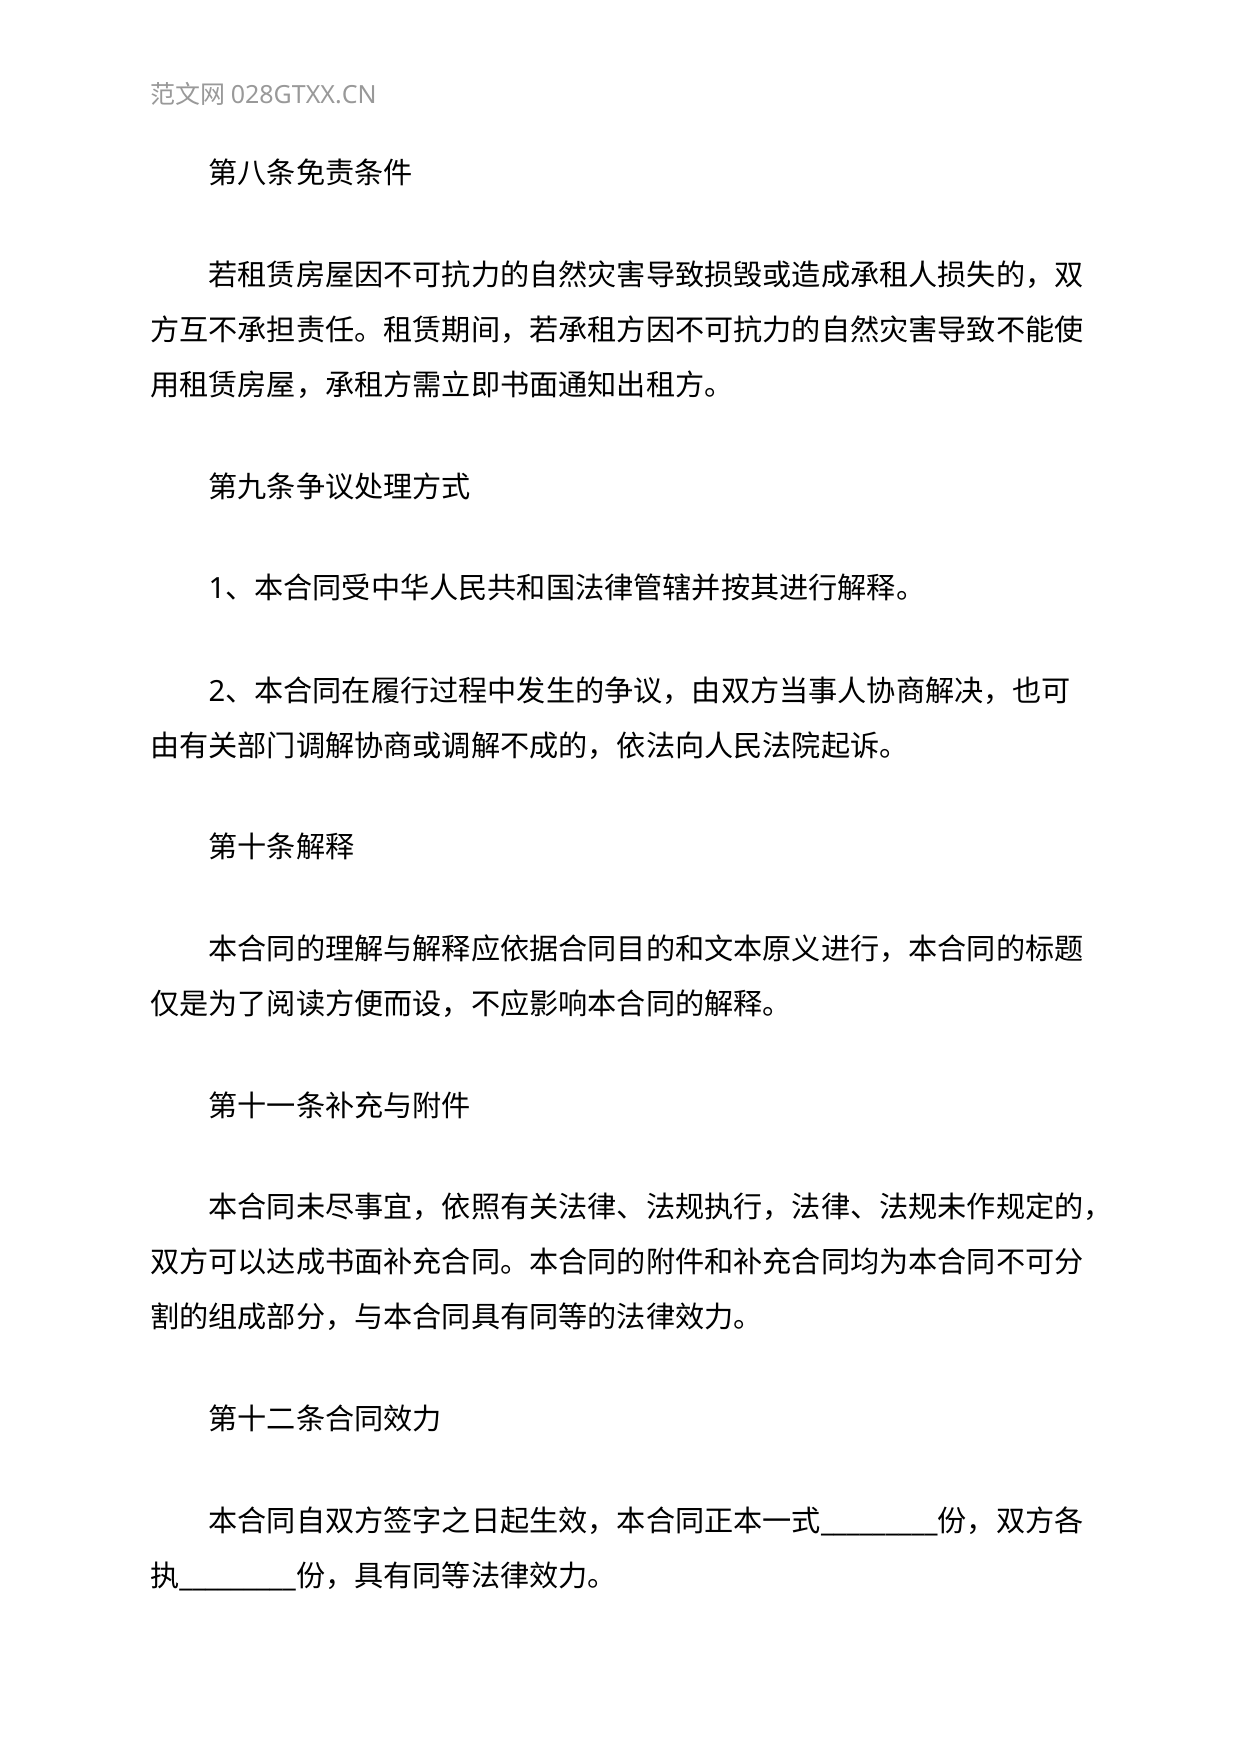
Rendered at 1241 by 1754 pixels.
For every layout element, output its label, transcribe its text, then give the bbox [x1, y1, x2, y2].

text 若租赁房屋因不可抗力的自然灾害导致损毁或造成承租人损失的，双方互不承担责任。租赁期间，若承租方因不可抗力的自然灾害导致不能使用租赁房屋，承租方需立即书面通知出租方。 [150, 252, 1090, 404]
text 2、本合同在履行过程中发生的争议，由双方当事人协商解决，也可由有关部门调解协商或调解不成的，依法向人民法院起诉。 [150, 667, 1090, 764]
text 第十二条合同效力 [150, 1396, 1090, 1438]
text 第九条争议处理方式 [150, 463, 1090, 506]
text 1、本合同受中华人民共和国法律管辖并按其进行解释。 [150, 565, 1090, 607]
text 本合同的理解与解释应依据合同目的和文本原义进行，本合同的标题仅是为了阅读方便而设，不应影响本合同的解释。 [150, 926, 1090, 1023]
text 本合同自双方签字之日起生效，本合同正本一式_________份，双方各执_________份，具有同等法律效力。 [150, 1497, 1090, 1595]
text 第十条解释 [150, 824, 1090, 866]
text 本合同未尽事宜，依照有关法律、法规执行，法律、法规未作规定的，双方可以达成书面补充合同。本合同的附件和补充合同均为本合同不可分割的组成部分，与本合同具有同等的法律效力。 [150, 1184, 1090, 1336]
text 第八条免责条件 [150, 150, 1090, 192]
text 第十一条补充与附件 [150, 1082, 1090, 1124]
